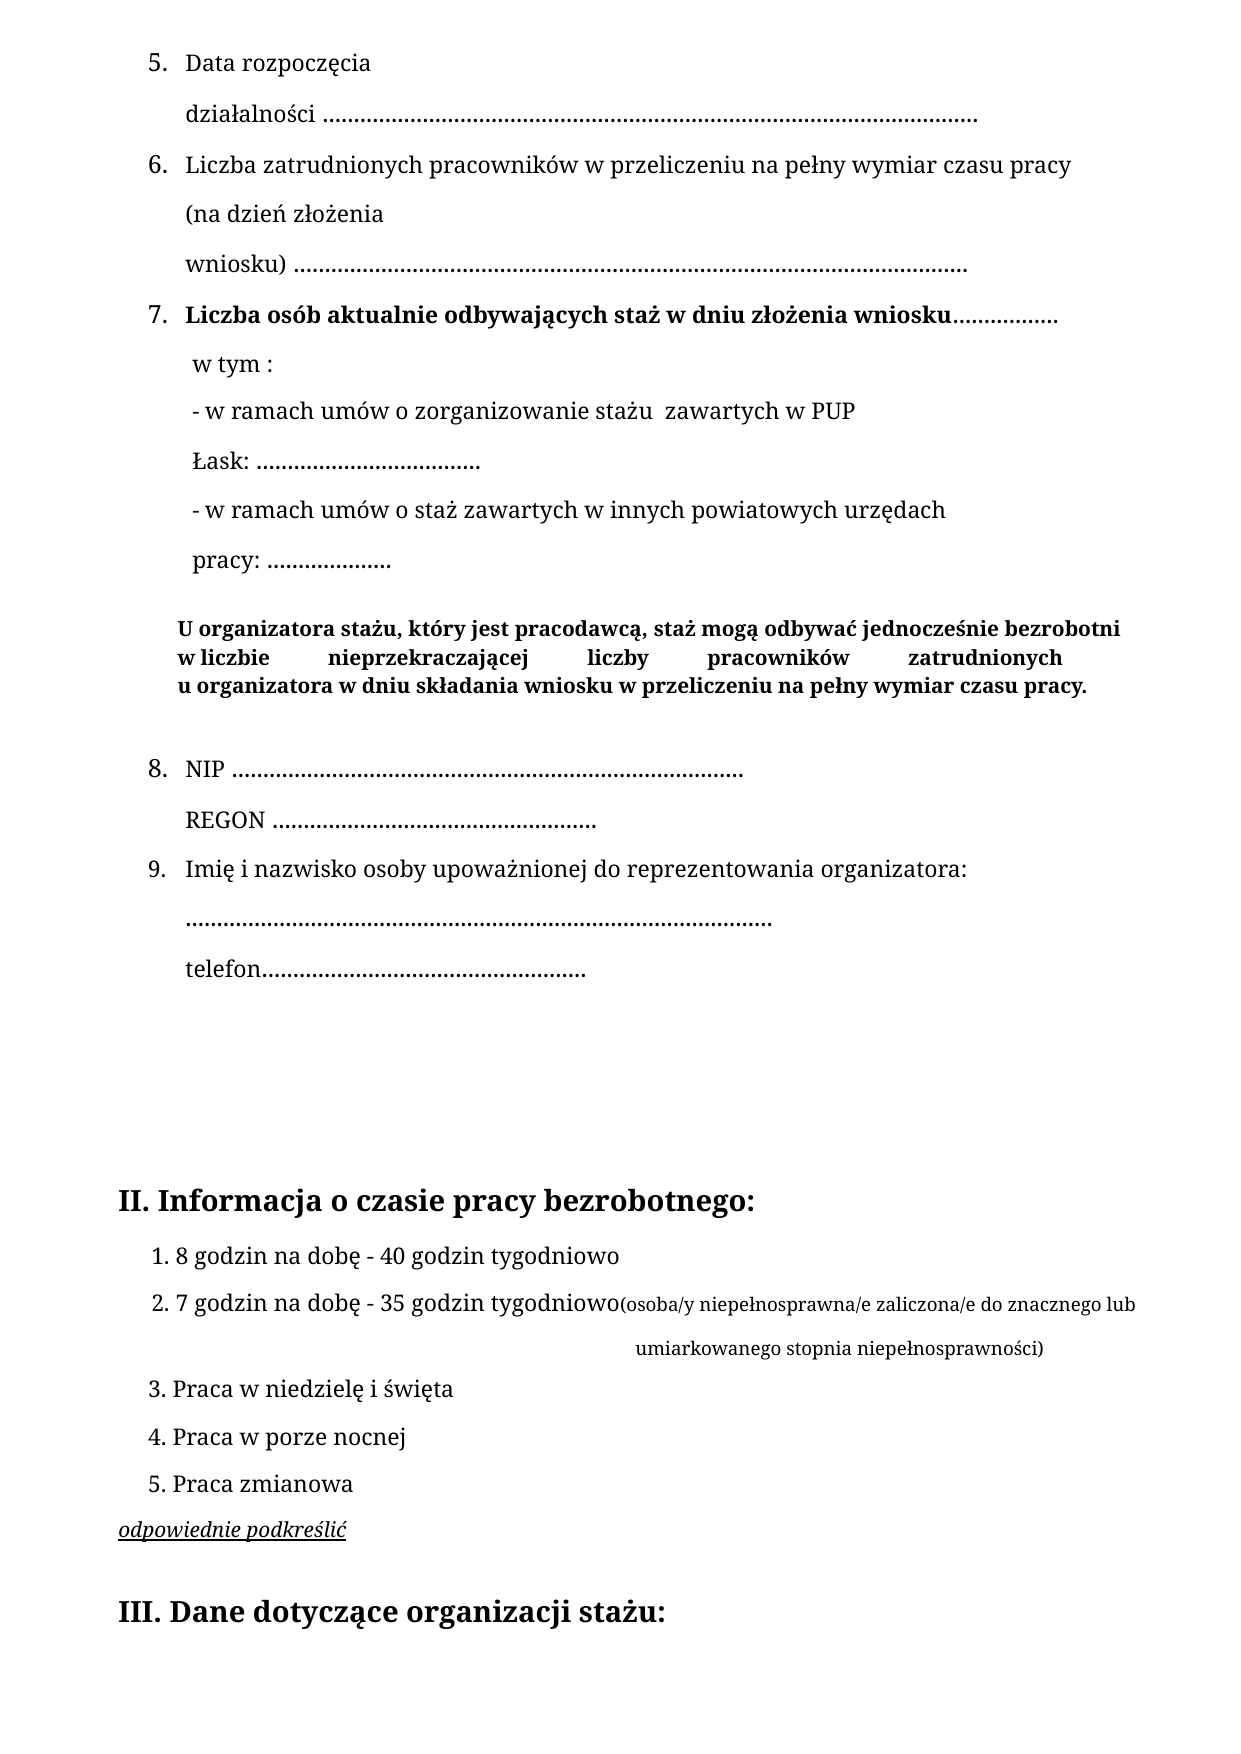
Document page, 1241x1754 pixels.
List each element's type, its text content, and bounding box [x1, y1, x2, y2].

list Data rozpoczęcia działalności ......................................................................................................... [148, 44, 1122, 129]
list NIP .................................................................................. REGON .................................................... [148, 751, 1122, 836]
text .............................................................................................. telefon.................................................... [185, 900, 1122, 985]
text 2. 7 godzin na dobę - 35 godzin tygodniowo(osoba/y niepełnosprawna/e zaliczona/e do znacznego lub [118, 1287, 1137, 1318]
text 1. 8 godzin na dobę - 40 godzin tygodniowo [118, 1240, 1122, 1271]
text 3. Praca w niedzielę i święta [118, 1373, 1122, 1404]
text II. Informacja o czasie pracy bezrobotnego: [118, 1180, 1122, 1220]
text - w ramach umów o staż zawartych w innych powiatowych urzędach pracy: .................... [192, 494, 1122, 576]
list Imię i nazwisko osoby upoważnionej do reprezentowania organizatora: [148, 853, 1122, 884]
text III. Dane dotyczące organizacji stażu: [118, 1592, 1122, 1631]
text odpowiednie podkreślić [118, 1515, 1122, 1543]
text umiarkowanego stopnia niepełnosprawności) [118, 1335, 1137, 1360]
text U organizatora stażu, który jest pracodawcą, staż mogą odbywać jednocześnie bezrobotni w liczbie nieprzekraczającej liczby pracowników zatrudnionych u organizatora w dniu składania wniosku w przeliczeniu na pełny wymiar czasu pracy. [177, 614, 1122, 700]
text w tym : [192, 348, 1122, 379]
text - w ramach umów o zorganizowanie stażu zawartych w PUP Łask: .................................... [192, 395, 1122, 477]
list Liczba zatrudnionych pracowników w przeliczeniu na pełny wymiar czasu pracy (na dzień złożenia wniosku) ............................................................................................................ [148, 146, 1122, 280]
text 4. Praca w porze nocnej [118, 1421, 1122, 1453]
list Liczba osób aktualnie odbywających staż w dniu złożenia wniosku................. [148, 297, 1122, 331]
text 5. Praca zmianowa [118, 1468, 1122, 1499]
